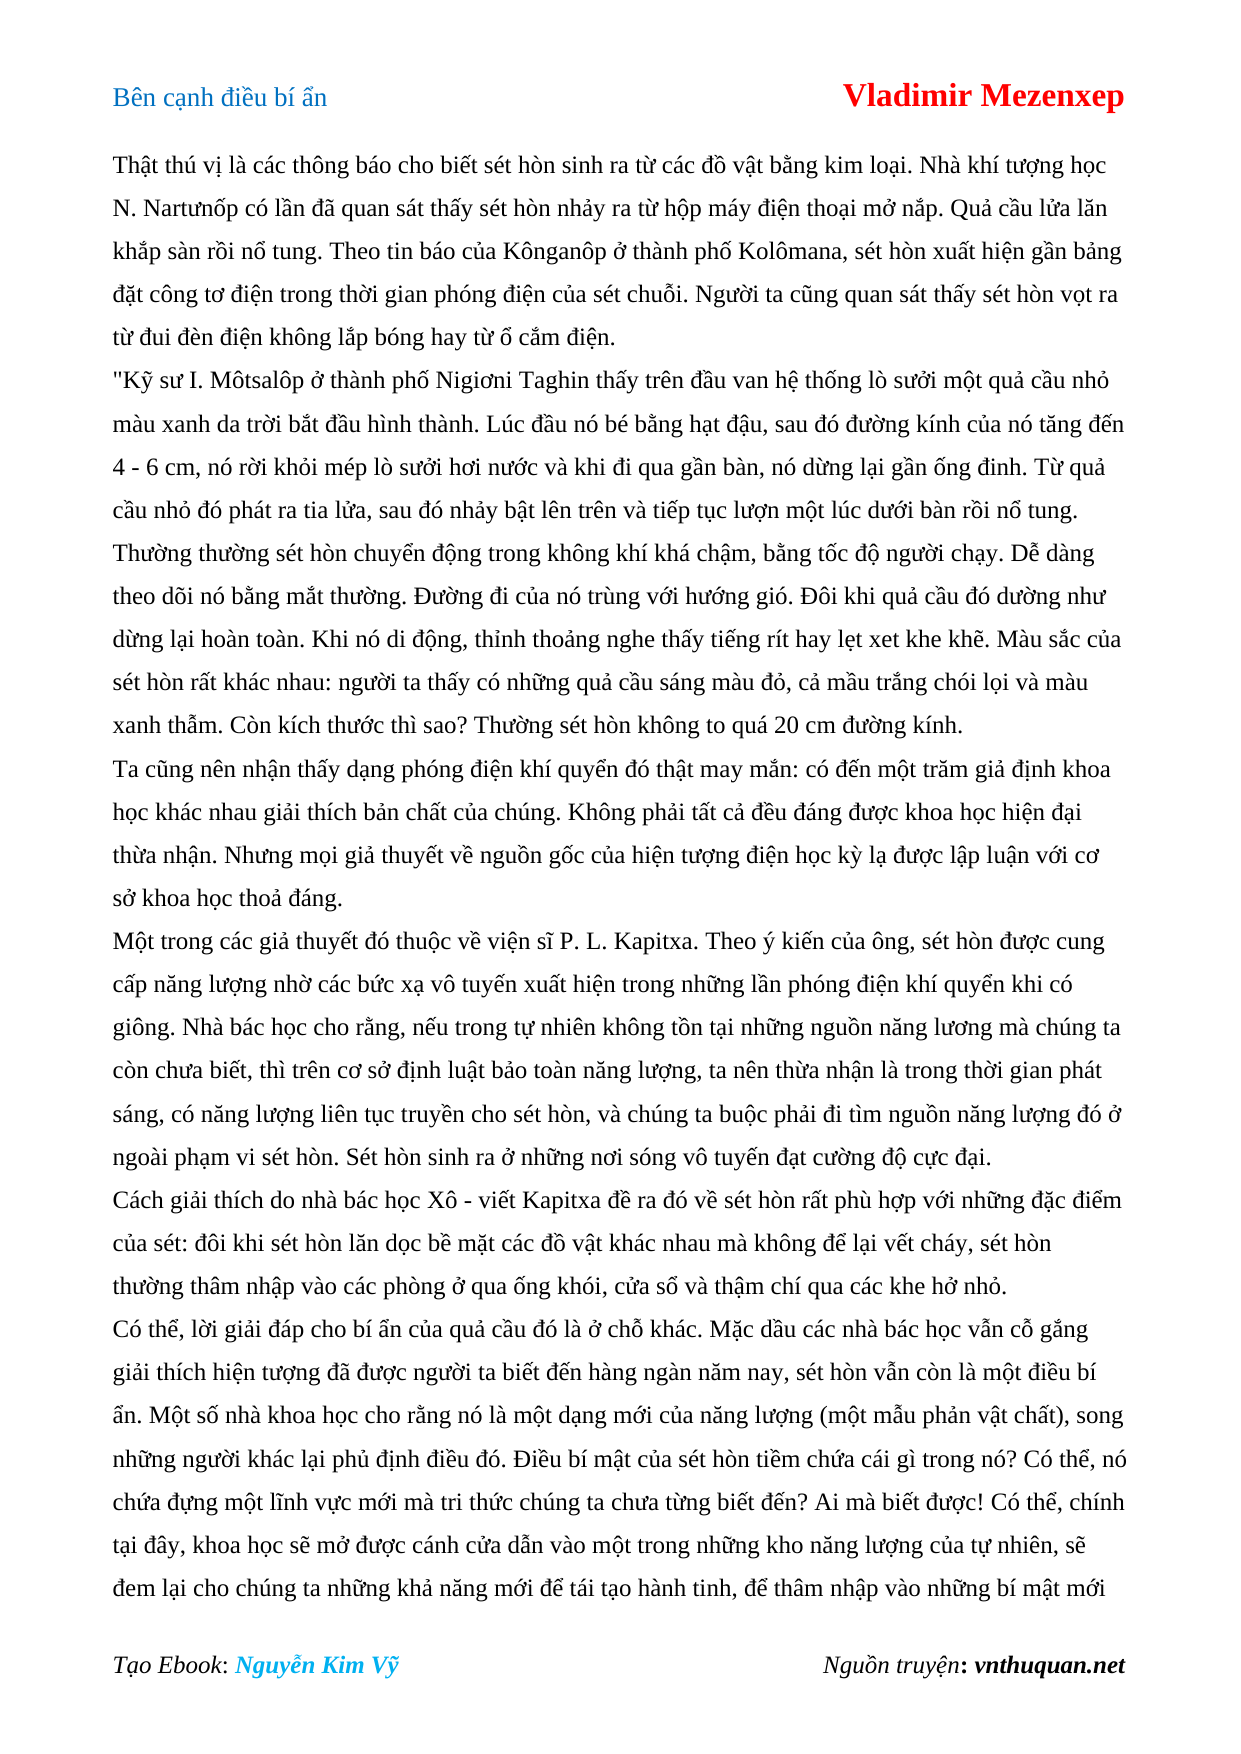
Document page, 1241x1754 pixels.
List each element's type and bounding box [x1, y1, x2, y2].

text [112, 150, 1128, 1602]
